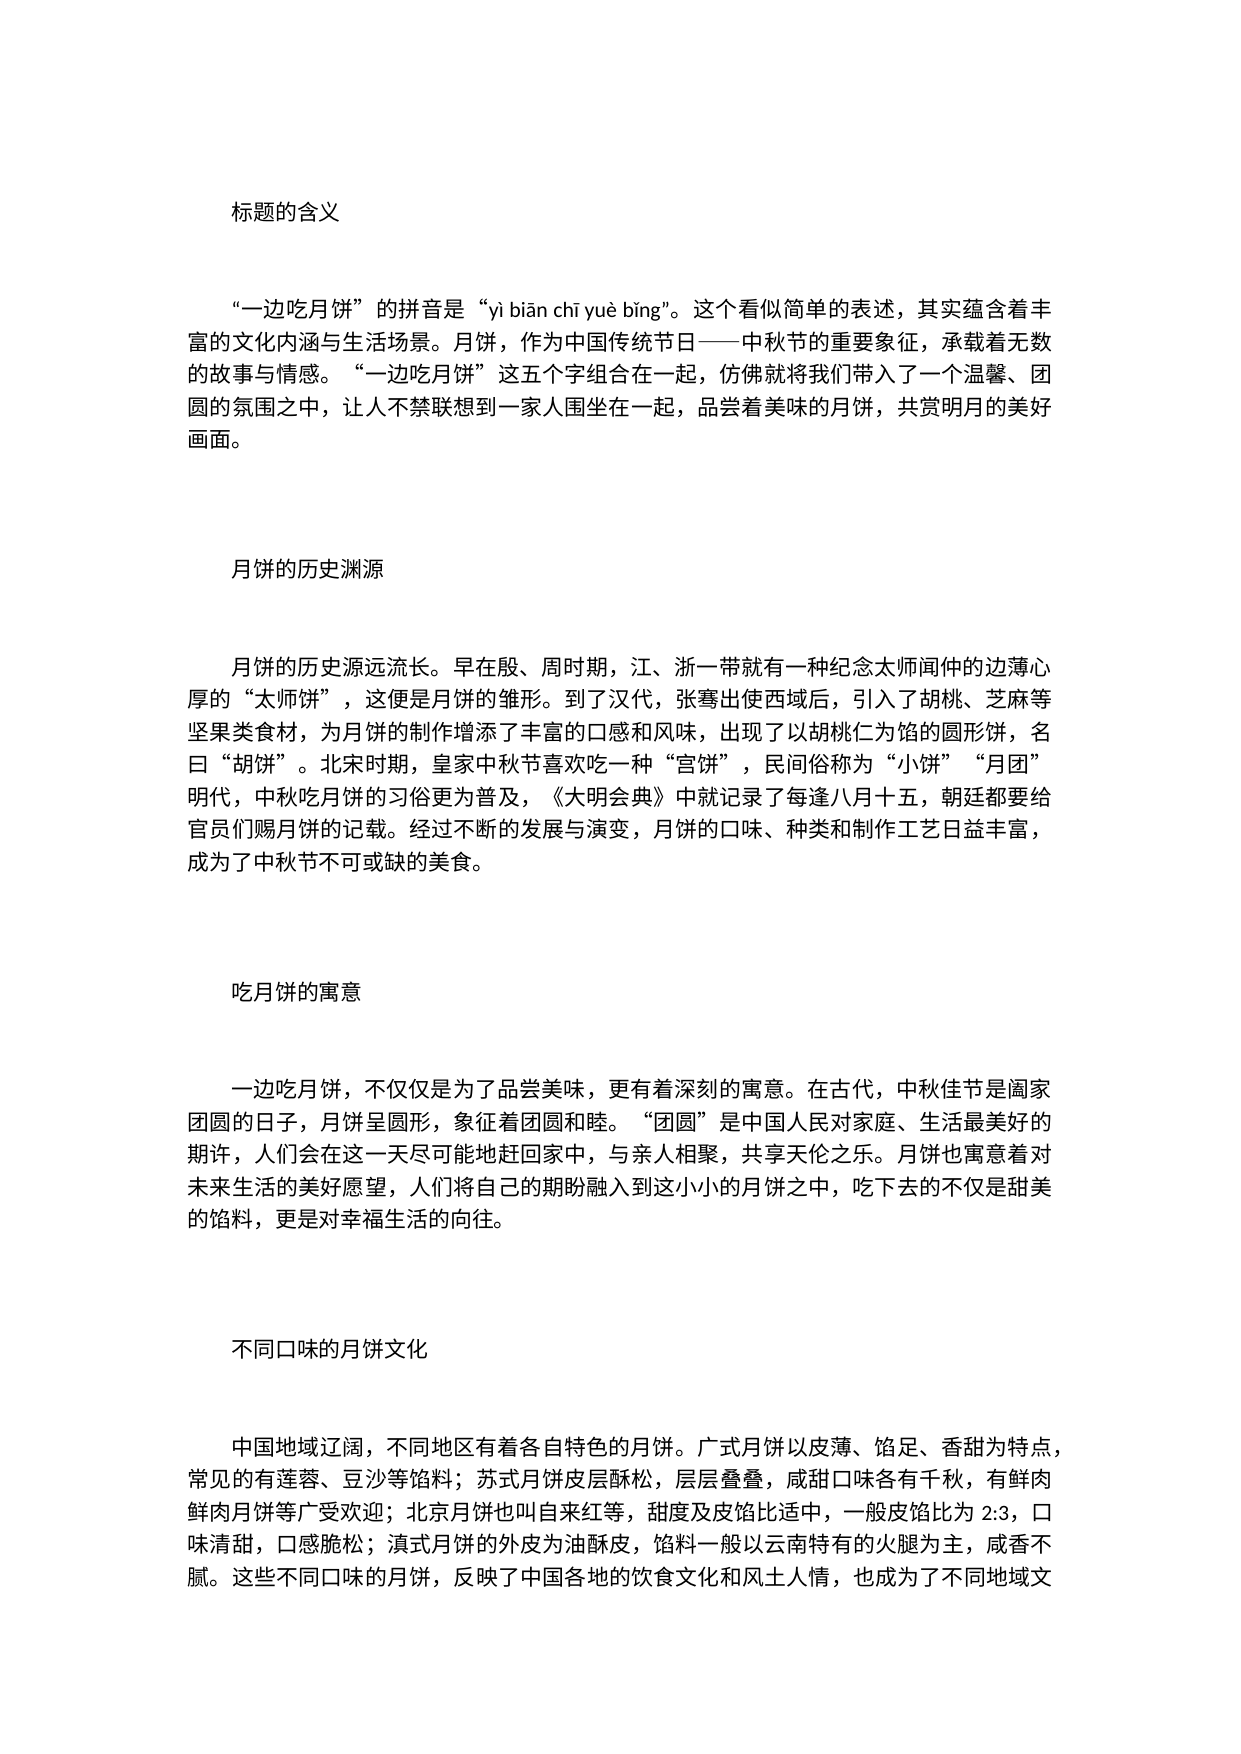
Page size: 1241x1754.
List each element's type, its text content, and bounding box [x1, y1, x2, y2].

text 标题的含义 [187, 194, 1053, 227]
text 月饼的历史渊源 [187, 552, 1053, 584]
text 一边吃月饼，不仅仅是为了品尝美味，更有着深刻的寓意。在古代，中秋佳节是阖家团圆的日子，月饼呈圆形，象征着团圆和睦。“团圆”是中国人民对家庭、生活最美好的期许，人们会在这一天尽可能地赶回家中，与亲人相聚，共享天伦之乐。月饼也寓意着对未来生活的美好愿望，人们将自己的期盼融入到这小小的月饼之中，吃下去的不仅是甜美的馅料，更是对幸福生活的向往。 [187, 1072, 1053, 1234]
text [187, 1429, 1053, 1592]
text 吃月饼的寓意 [187, 974, 1053, 1007]
text “一边吃月饼”的拼音是“yì biān chī yuè bǐng”。这个看似简单的表述，其实蕴含着丰富的文化内涵与生活场景。月饼，作为中国传统节日——中秋节的重要象征，承载着无数的故事与情感。“一边吃月饼”这五个字组合在一起，仿佛就将我们带入了一个温馨、团圆的氛围之中，让人不禁联想到一家人围坐在一起，品尝着美味的月饼，共赏明月的美好画面。 [187, 292, 1053, 454]
text 月饼的历史源远流长。早在殷、周时期，江、浙一带就有一种纪念太师闻仲的边薄心厚的“太师饼”，这便是月饼的雏形。到了汉代，张骞出使西域后，引入了胡桃、芝麻等坚果类食材，为月饼的制作增添了丰富的口感和风味，出现了以胡桃仁为馅的圆形饼，名曰“胡饼”。北宋时期，皇家中秋节喜欢吃一种“宫饼”，民间俗称为“小饼”“月团”。明代，中秋吃月饼的习俗更为普及，《大明会典》中就记录了每逢八月十五，朝廷都要给官员们赐月饼的记载。经过不断的发展与演变，月饼的口味、种类和制作工艺日益丰富，成为了中秋节不可或缺的美食。 [187, 649, 1053, 877]
text 不同口味的月饼文化 [187, 1332, 1053, 1364]
